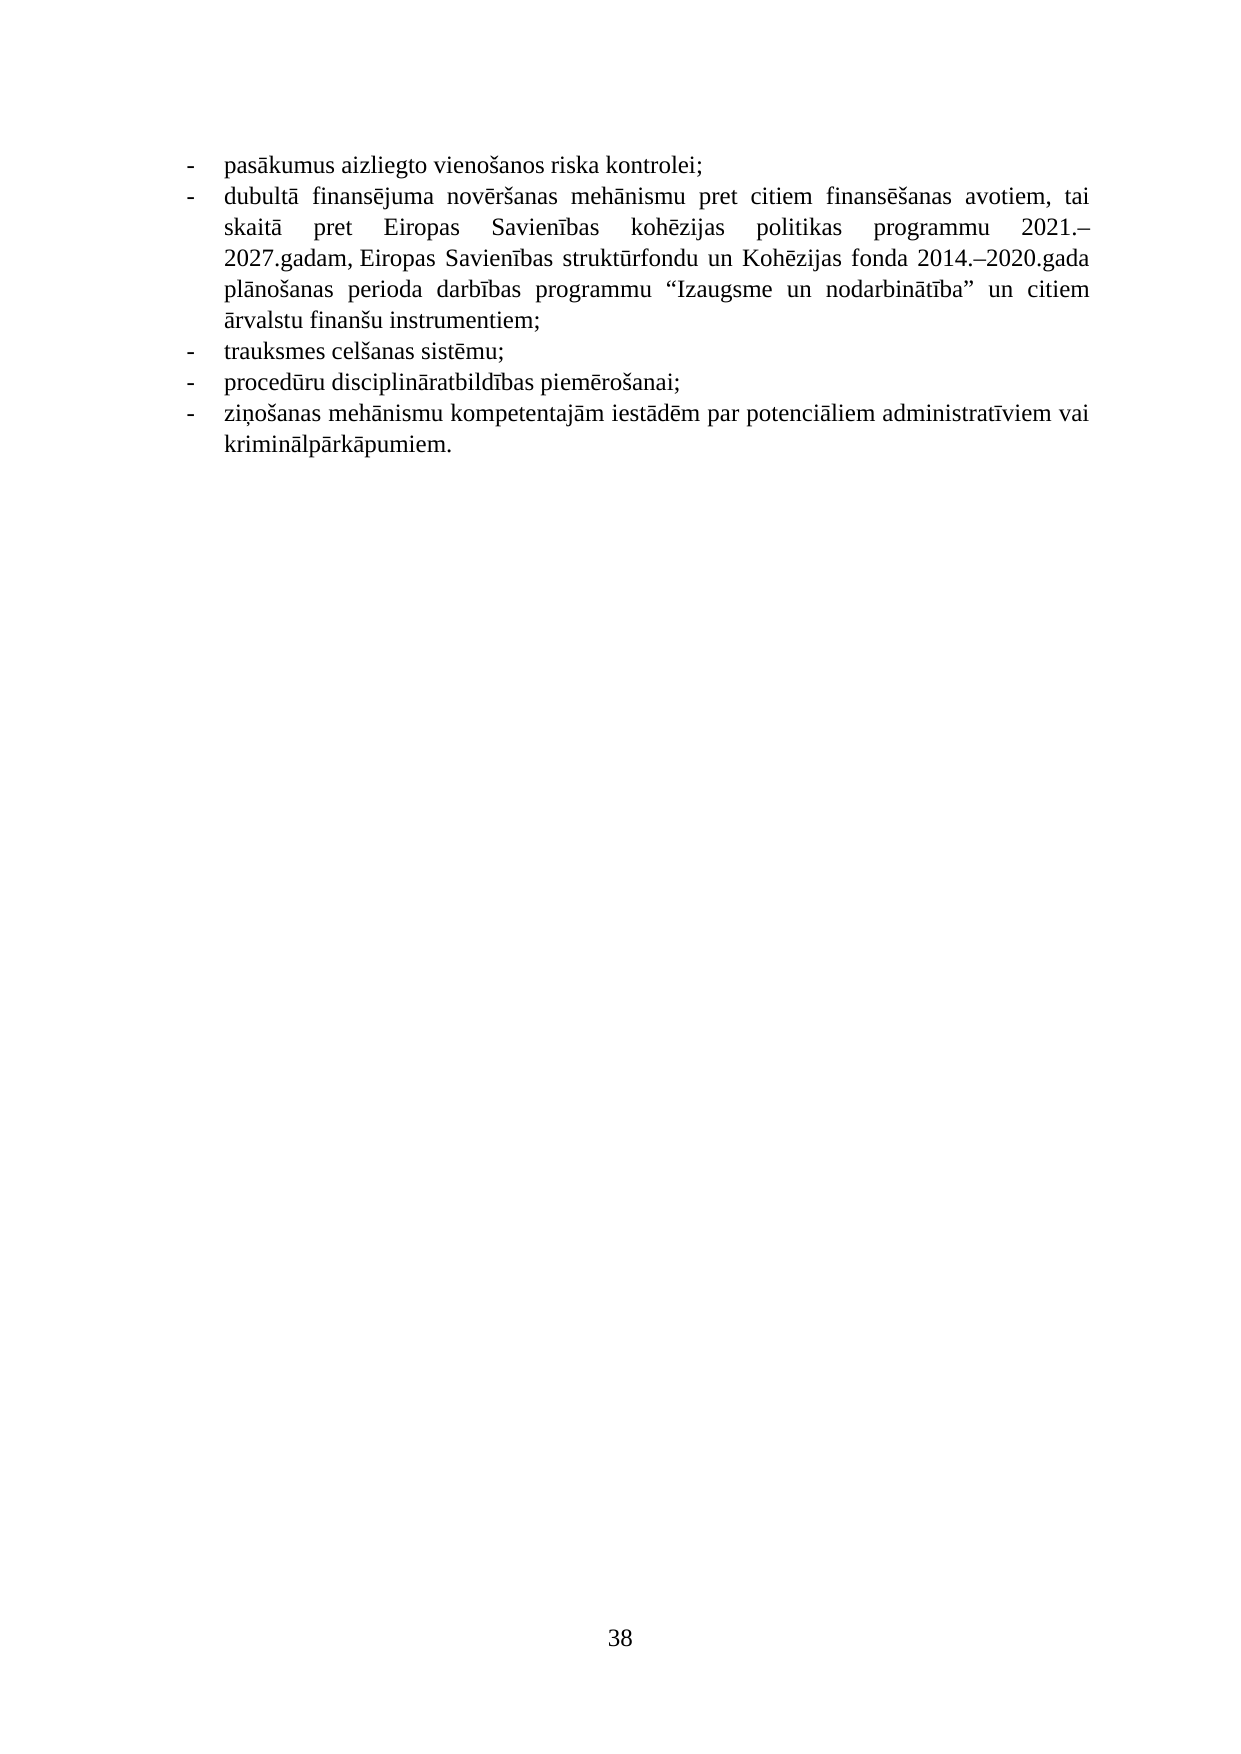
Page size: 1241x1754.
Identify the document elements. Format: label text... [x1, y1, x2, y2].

list pasākumus aizliegto vienošanos riska kontrolei; [186, 150, 1090, 179]
list dubultā finansējuma novēršanas mehānismu pret citiem finansēšanas avotiem, tai skaitā pret Eiropas Savienības kohēzijas politikas programmu 2021.–2027.gadam, Eiropas Savienības struktūrfondu un Kohēzijas fonda 2014.–2020.gada plānošanas perioda darbības programmu “Izaugsme un nodarbinātība” un citiem ārvalstu finanšu instrumentiem; [186, 181, 1090, 334]
list trauksmes celšanas sistēmu; [186, 336, 1090, 365]
list procedūru disciplināratbildības piemērošanai; [186, 367, 1090, 396]
list ziņošanas mehānismu kompetentajām iestādēm par potenciāliem administratīviem vai kriminālpārkāpumiem. [186, 398, 1090, 458]
